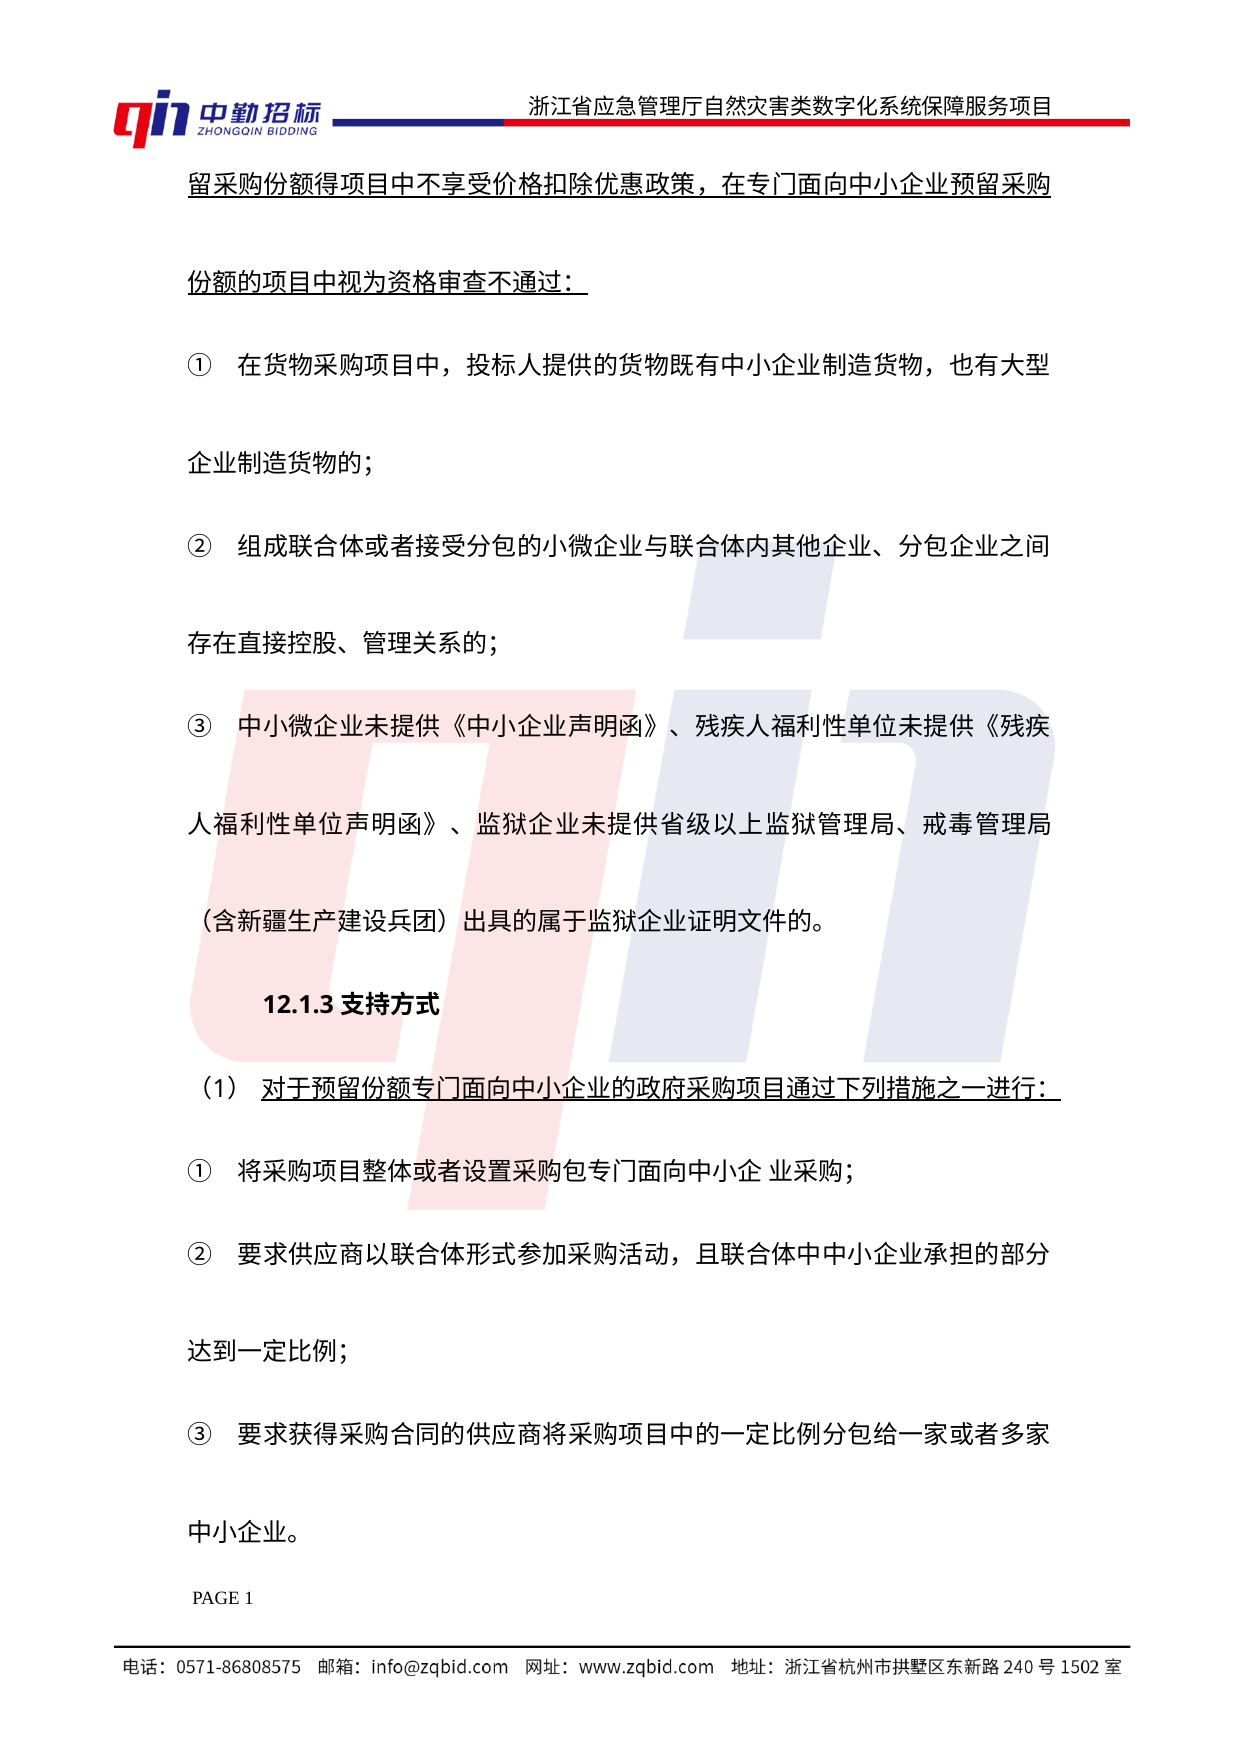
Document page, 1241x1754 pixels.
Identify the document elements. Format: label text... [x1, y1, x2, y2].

list 要求供应商以联合体形式参加采购活动，且联合体中中小企业承担的部分达到一定比例； [187, 1220, 1053, 1382]
list 中小微企业未提供《中小企业声明函》、残疾人福利性单位未提供《残疾人福利性单位声明函》、监狱企业未提供省级以上监狱管理局、戒毒管理局（含新疆生产建设兵团）出具的属于监狱企业证明文件的。 [187, 692, 1053, 952]
list 在货物采购项目中，投标人提供的货物既有中小企业制造货物，也有大型企业制造货物的； [187, 331, 1053, 494]
list 将采购项目整体或者设置采购包专门面向中小企 业采购； [187, 1137, 1053, 1202]
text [187, 151, 1053, 313]
list 组成联合体或者接受分包的小微企业与联合体内其他企业、分包企业之间存在直接控股、管理关系的； [187, 512, 1053, 674]
list 对于预留份额专门面向中小企业的政府采购项目通过下列措施之一进行： [187, 1054, 1053, 1119]
picture [1, 0, 1241, 1753]
text 支持方式 [187, 971, 1053, 1036]
list 要求获得采购合同的供应商将采购项目中的一定比例分包给一家或者多家中小企业。 [187, 1401, 1053, 1563]
